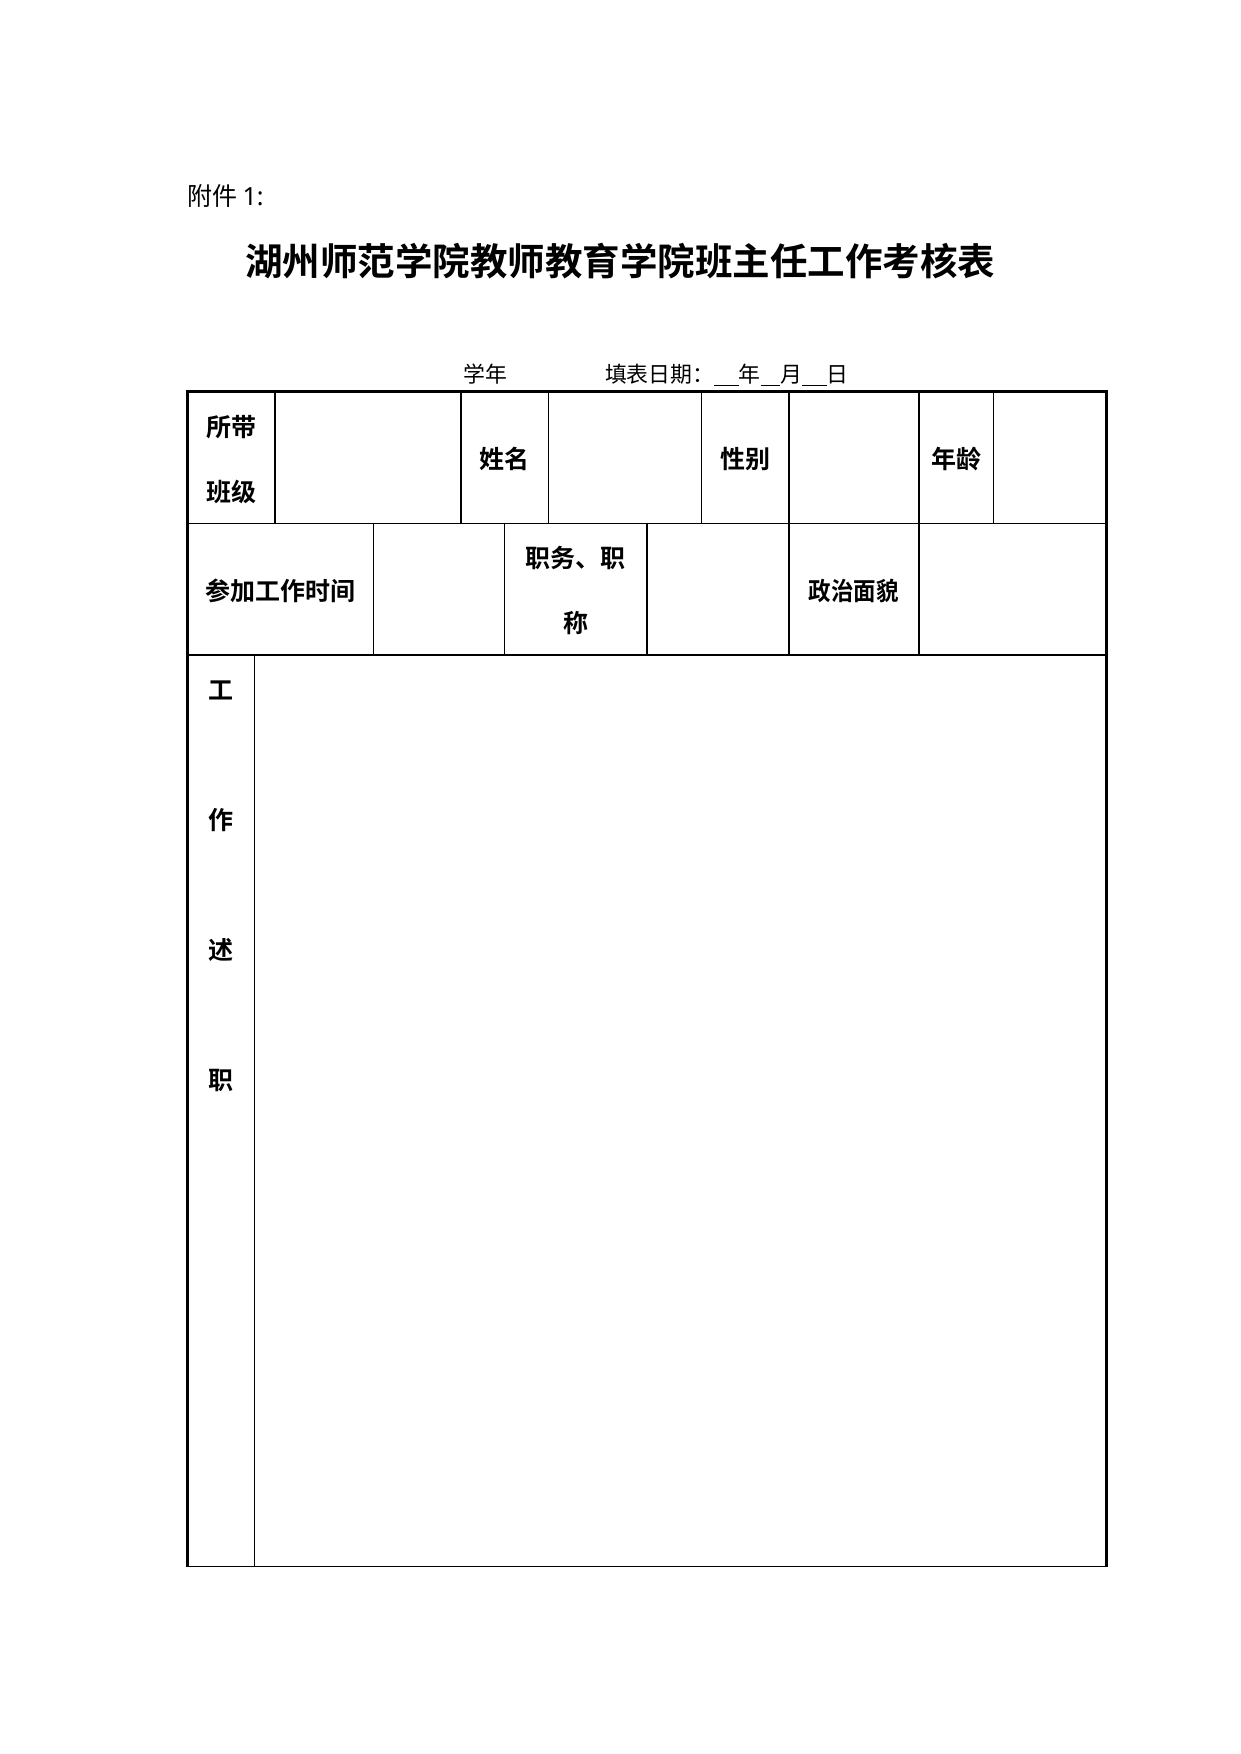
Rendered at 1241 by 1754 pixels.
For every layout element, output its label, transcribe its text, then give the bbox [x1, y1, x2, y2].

text 学年 填表日期： 年 月 日 [187, 357, 1053, 389]
table_header [549, 393, 701, 523]
table_cell [255, 656, 1105, 1566]
table_header 性别 [702, 393, 788, 523]
table_cell 参加工作时间 [189, 524, 373, 654]
table_cell [648, 524, 788, 654]
table_header 姓名 [462, 393, 548, 523]
table_header 年龄 [920, 393, 993, 523]
table_cell 职务、职称 [505, 524, 646, 654]
table_header [790, 393, 918, 523]
table_header 所带班级 [189, 393, 274, 523]
table_cell [920, 524, 1105, 654]
table_header [276, 393, 460, 523]
table_cell [374, 524, 504, 654]
table_cell 工 作 述 职 [189, 656, 254, 1566]
text 附件1: [187, 162, 1053, 227]
table_cell 政治面貌 [790, 524, 918, 654]
table_header [994, 393, 1105, 523]
text 湖州师范学院教师教育学院班主任工作考核表 [187, 227, 1053, 292]
